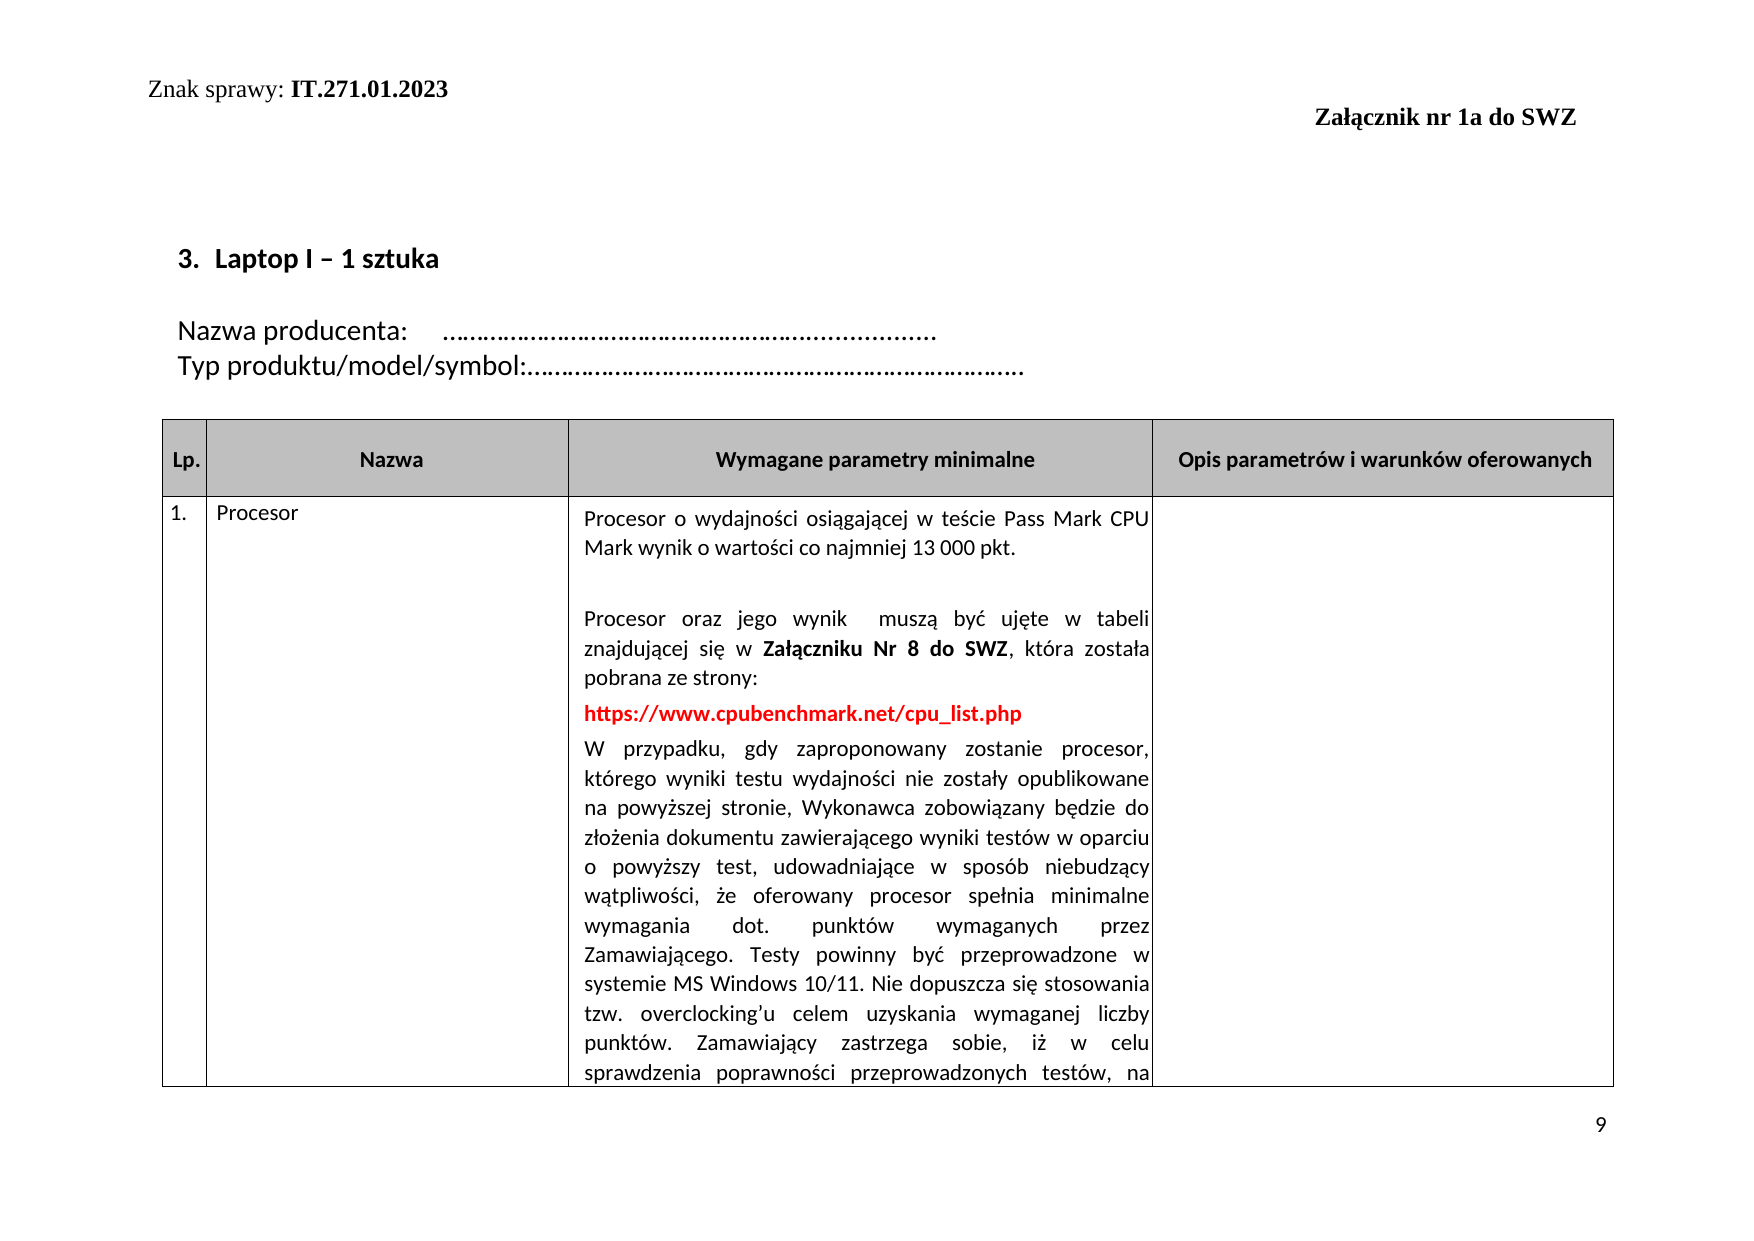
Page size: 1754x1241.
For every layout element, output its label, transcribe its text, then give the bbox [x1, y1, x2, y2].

table_header Lp. [163, 420, 206, 496]
table_header Opis parametrów i warunków oferowanych [1153, 420, 1613, 496]
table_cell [569, 497, 1152, 1086]
table_header Wymagane parametry minimalne [569, 420, 1152, 496]
table_cell [163, 497, 206, 1086]
list Typ produktu/model/symbol:……………………………………………………………….. [177, 347, 1606, 383]
table_cell Procesor [207, 497, 568, 1086]
table_cell [1153, 497, 1613, 1086]
list Nazwa producenta: ……………………………………………….................. [177, 312, 1606, 347]
table_header Nazwa [207, 420, 568, 496]
list Laptop I – 1 sztuka [177, 240, 1606, 276]
